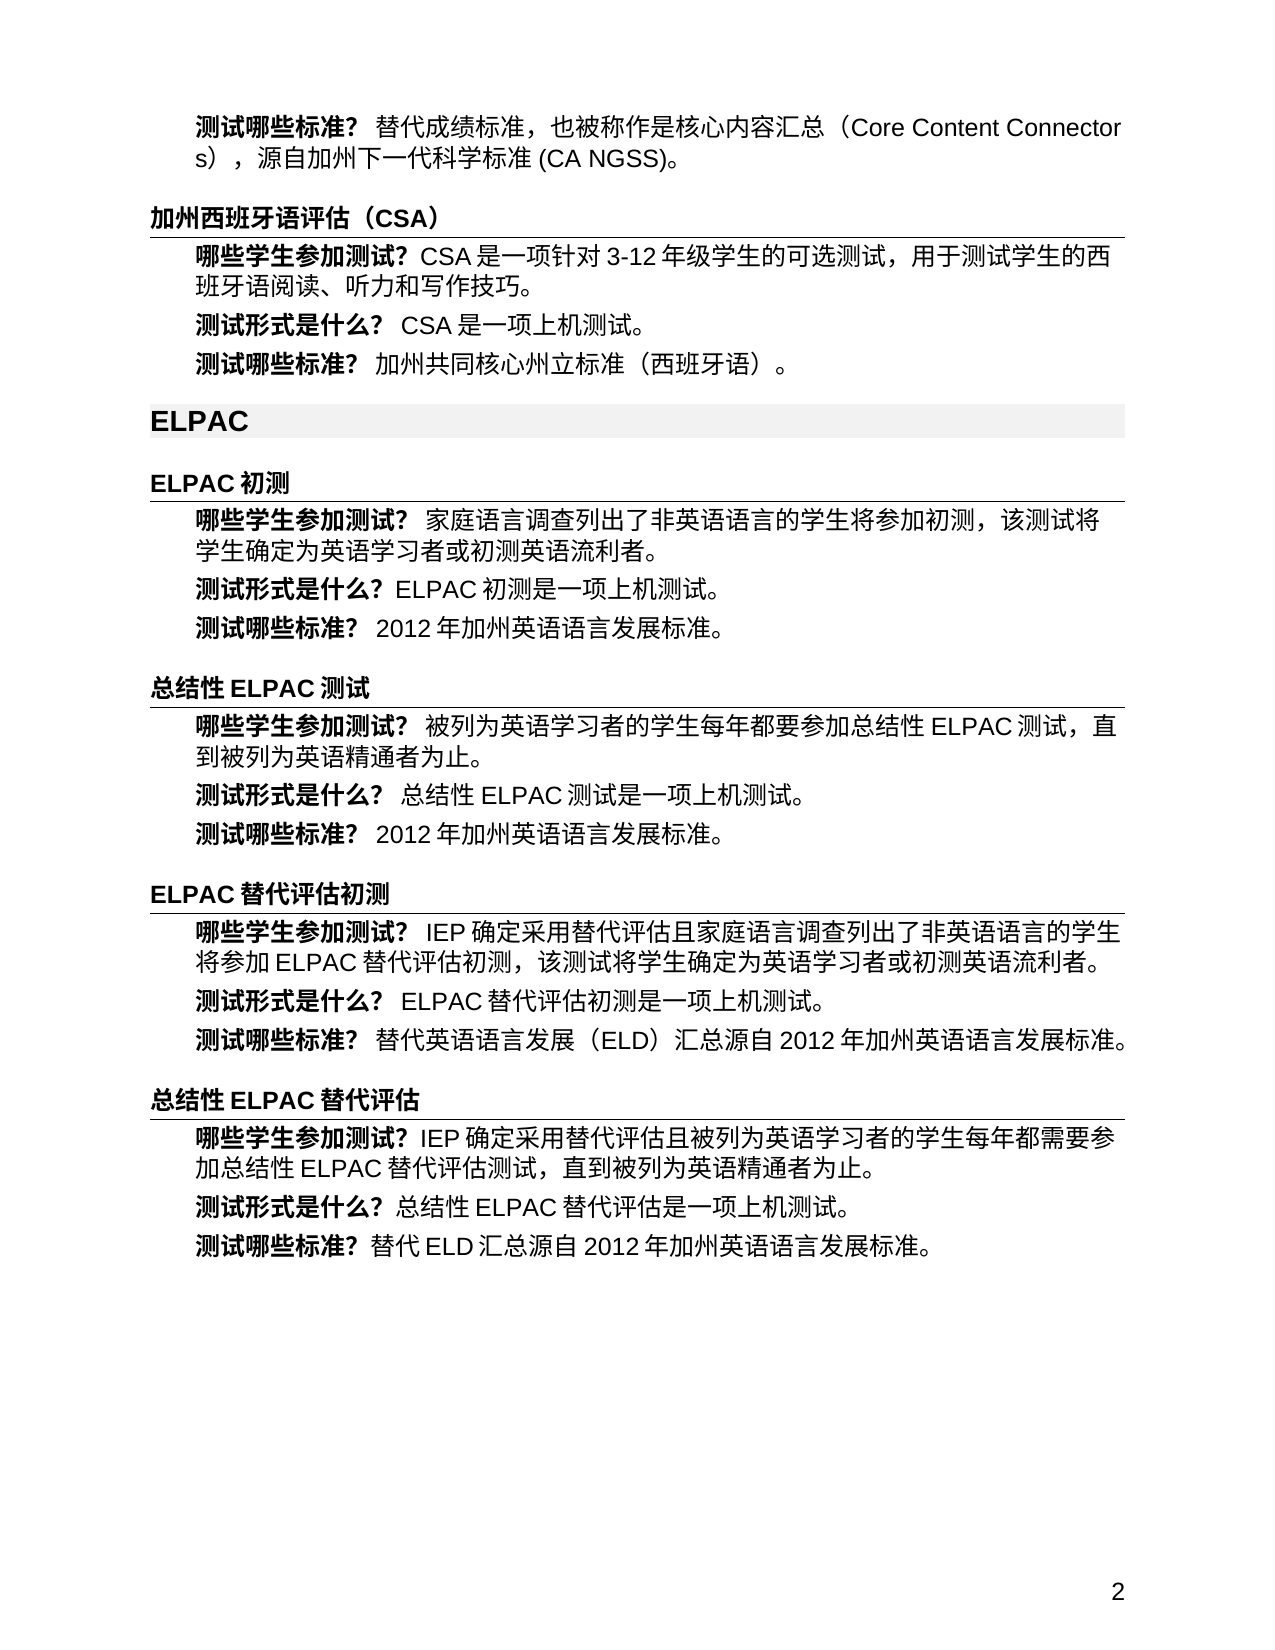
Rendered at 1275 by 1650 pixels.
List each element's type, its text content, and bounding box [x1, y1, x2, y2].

list 哪些学生参加测试？ IEP确定采用替代评估且家庭语言调查列出了非英语语言的学生将参加ELPAC替代评估初测，该测试将学生确定为英语学习者或初测英语流利者。 [195, 917, 1125, 978]
subtitle 总结性ELPAC替代评估 [150, 1081, 1125, 1119]
list 测试哪些标准？ 替代英语语言发展（ELD）汇总源自2012年加州英语语言发展标准。 [195, 1025, 1125, 1056]
subtitle 总结性ELPAC测试 [150, 669, 1125, 707]
list 测试形式是什么？ ELPAC替代评估初测是一项上机测试。 [195, 986, 1125, 1017]
list 哪些学生参加测试？ 家庭语言调查列出了非英语语言的学生将参加初测，该测试将学生确定为英语学习者或初测英语流利者。 [195, 505, 1125, 566]
list 测试哪些标准？ 加州共同核心州立标准（西班牙语）。 [195, 349, 1125, 379]
list 哪些学生参加测试？ 被列为英语学习者的学生每年都要参加总结性ELPAC测试，直到被列为英语精通者为止。 [195, 711, 1125, 772]
subtitle ELPAC [150, 404, 1125, 438]
list 哪些学生参加测试？CSA是一项针对3-12年级学生的可选测试，用于测试学生的西班牙语阅读、听力和写作技巧。 [195, 241, 1125, 302]
subtitle ELPAC初测 [150, 463, 1125, 501]
list 测试形式是什么？ 总结性ELPAC测试是一项上机测试。 [195, 781, 1125, 811]
list 测试哪些标准？ 替代成绩标准，也被称作是核心内容汇总（Core Content Connectors），源自加州下一代科学标准 (CA NGSS)。 [195, 112, 1125, 173]
list 测试形式是什么？总结性ELPAC替代评估是一项上机测试。 [195, 1192, 1125, 1223]
list 测试形式是什么？ CSA是一项上机测试。 [195, 310, 1125, 341]
list 测试哪些标准？ 2012年加州英语语言发展标准。 [195, 819, 1125, 850]
list 哪些学生参加测试？IEP确定采用替代评估且被列为英语学习者的学生每年都需要参加总结性ELPAC替代评估测试，直到被列为英语精通者为止。 [195, 1123, 1125, 1184]
subtitle 加州西班牙语评估（CSA） [150, 198, 1125, 237]
list 测试哪些标准？ 2012年加州英语语言发展标准。 [195, 613, 1125, 644]
subtitle ELPAC替代评估初测 [150, 875, 1125, 913]
list 测试形式是什么？ELPAC初测是一项上机测试。 [195, 574, 1125, 605]
list 测试哪些标准？替代ELD汇总源自2012年加州英语语言发展标准。 [195, 1231, 1125, 1262]
